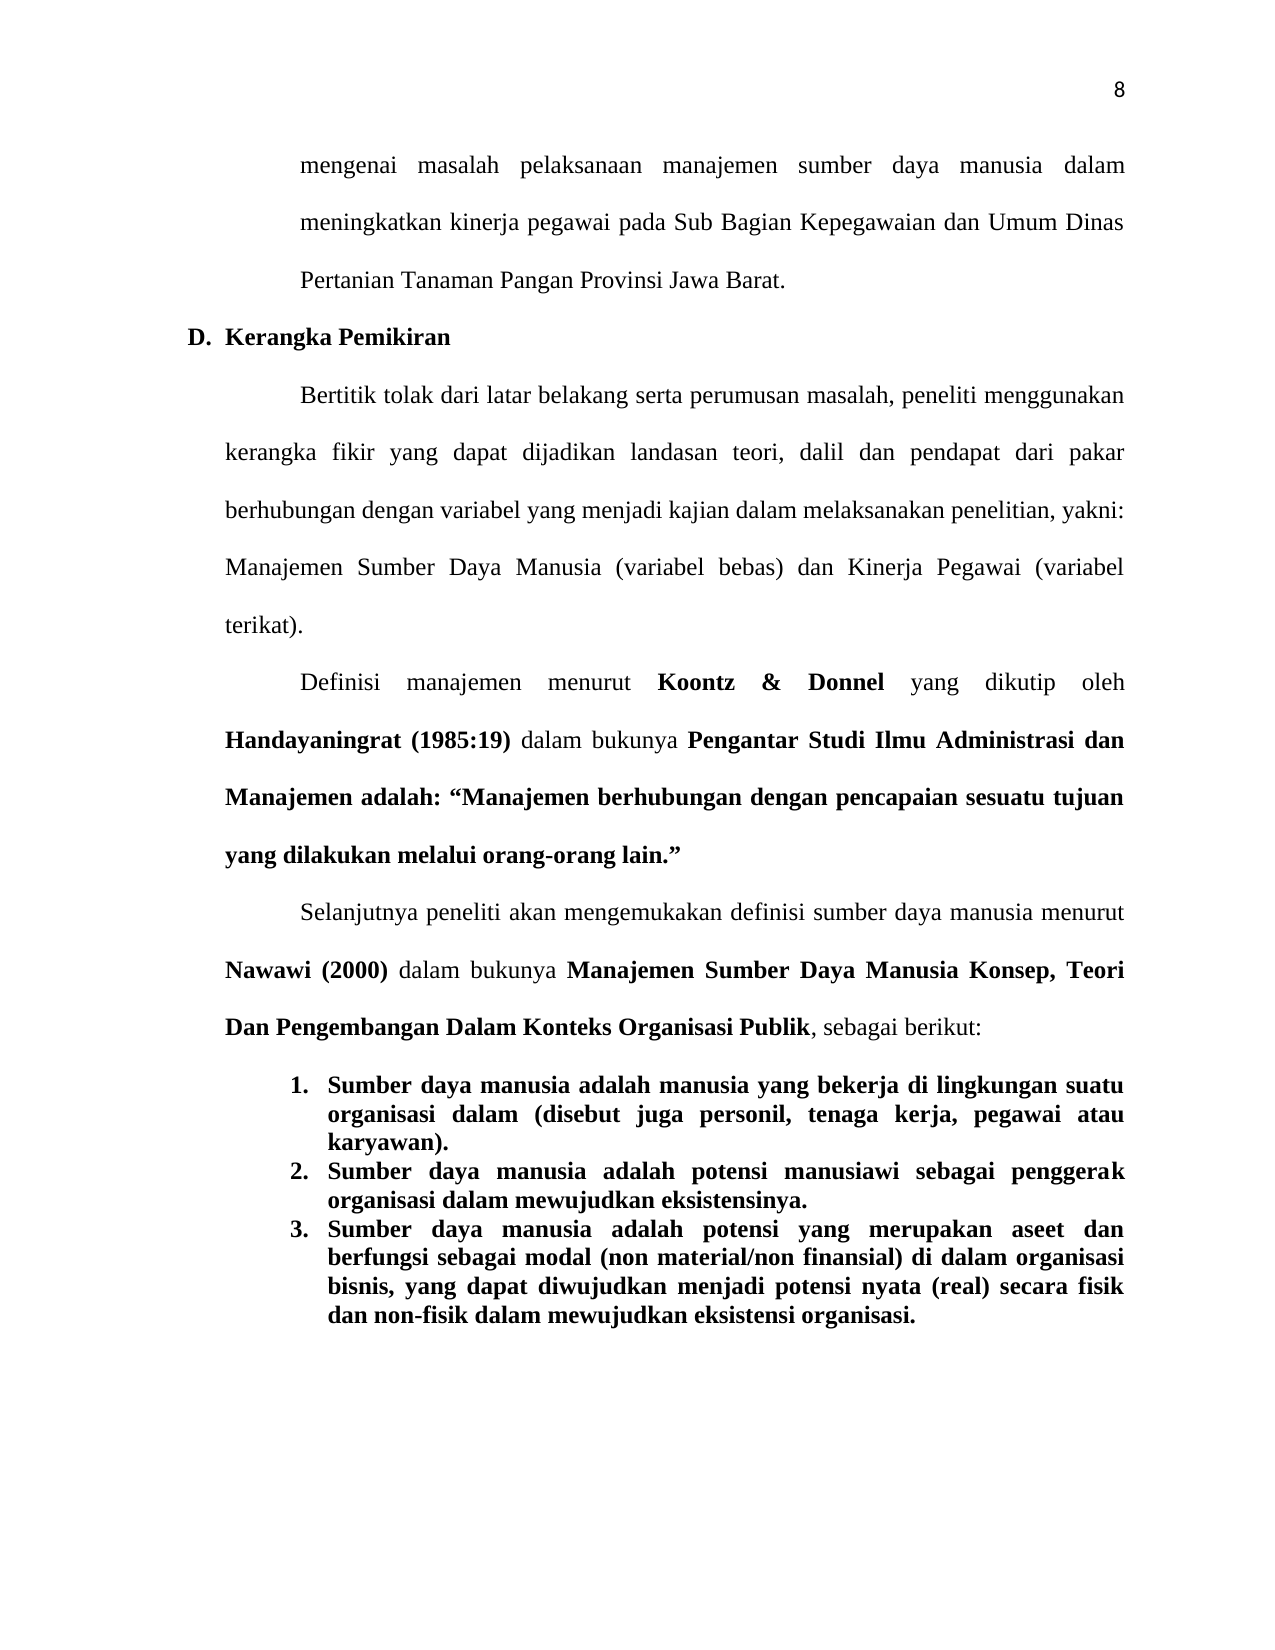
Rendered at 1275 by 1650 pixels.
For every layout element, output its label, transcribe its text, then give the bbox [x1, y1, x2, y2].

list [262, 150, 1125, 294]
list Sumber daya manusia adalah potensi yang merupakan aseet dan berfungsi sebagai modal (non material/non finansial) di dalam organisasi bisnis, yang dapat diwujudkan menjadi potensi nyata (real) secara fisik dan non-fisik dalam mewujudkan eksistensi organisasi. [290, 1214, 1125, 1329]
list Sumber daya manusia adalah manusia yang bekerja di lingkungan suatu organisasi dalam (disebut juga personil, tenaga kerja, pegawai atau karyawan). [290, 1070, 1125, 1156]
text Selanjutnya peneliti akan mengemukakan definisi sumber daya manusia menurut Nawawi (2000) dalam bukunya Manajemen Sumber Daya Manusia Konsep, Teori Dan Pengembangan Dalam Konteks Organisasi Publik, sebagai berikut: [225, 897, 1125, 1041]
list Definisi manajemen menurut Koontz & Donnel yang dikutip oleh Handayaningrat (1985:19) dalam bukunya Pengantar Studi Ilmu Administrasi dan Manajemen adalah: “Manajemen berhubungan dengan pencapaian sesuatu tujuan yang dilakukan melalui orang-orang lain.” [225, 667, 1125, 869]
list Kerangka Pemikiran [187, 322, 1125, 351]
list Bertitik tolak dari latar belakang serta perumusan masalah, peneliti menggunakan kerangka fikir yang dapat dijadikan landasan teori, dalil dan pendapat dari pakar berhubungan dengan variabel yang menjadi kajian dalam melaksanakan penelitian, yakni: Manajemen Sumber Daya Manusia (variabel bebas) dan Kinerja Pegawai (variabel terikat). [225, 380, 1125, 639]
list Sumber daya manusia adalah potensi manusiawi sebagai penggerak organisasi dalam mewujudkan eksistensinya. [290, 1156, 1125, 1214]
